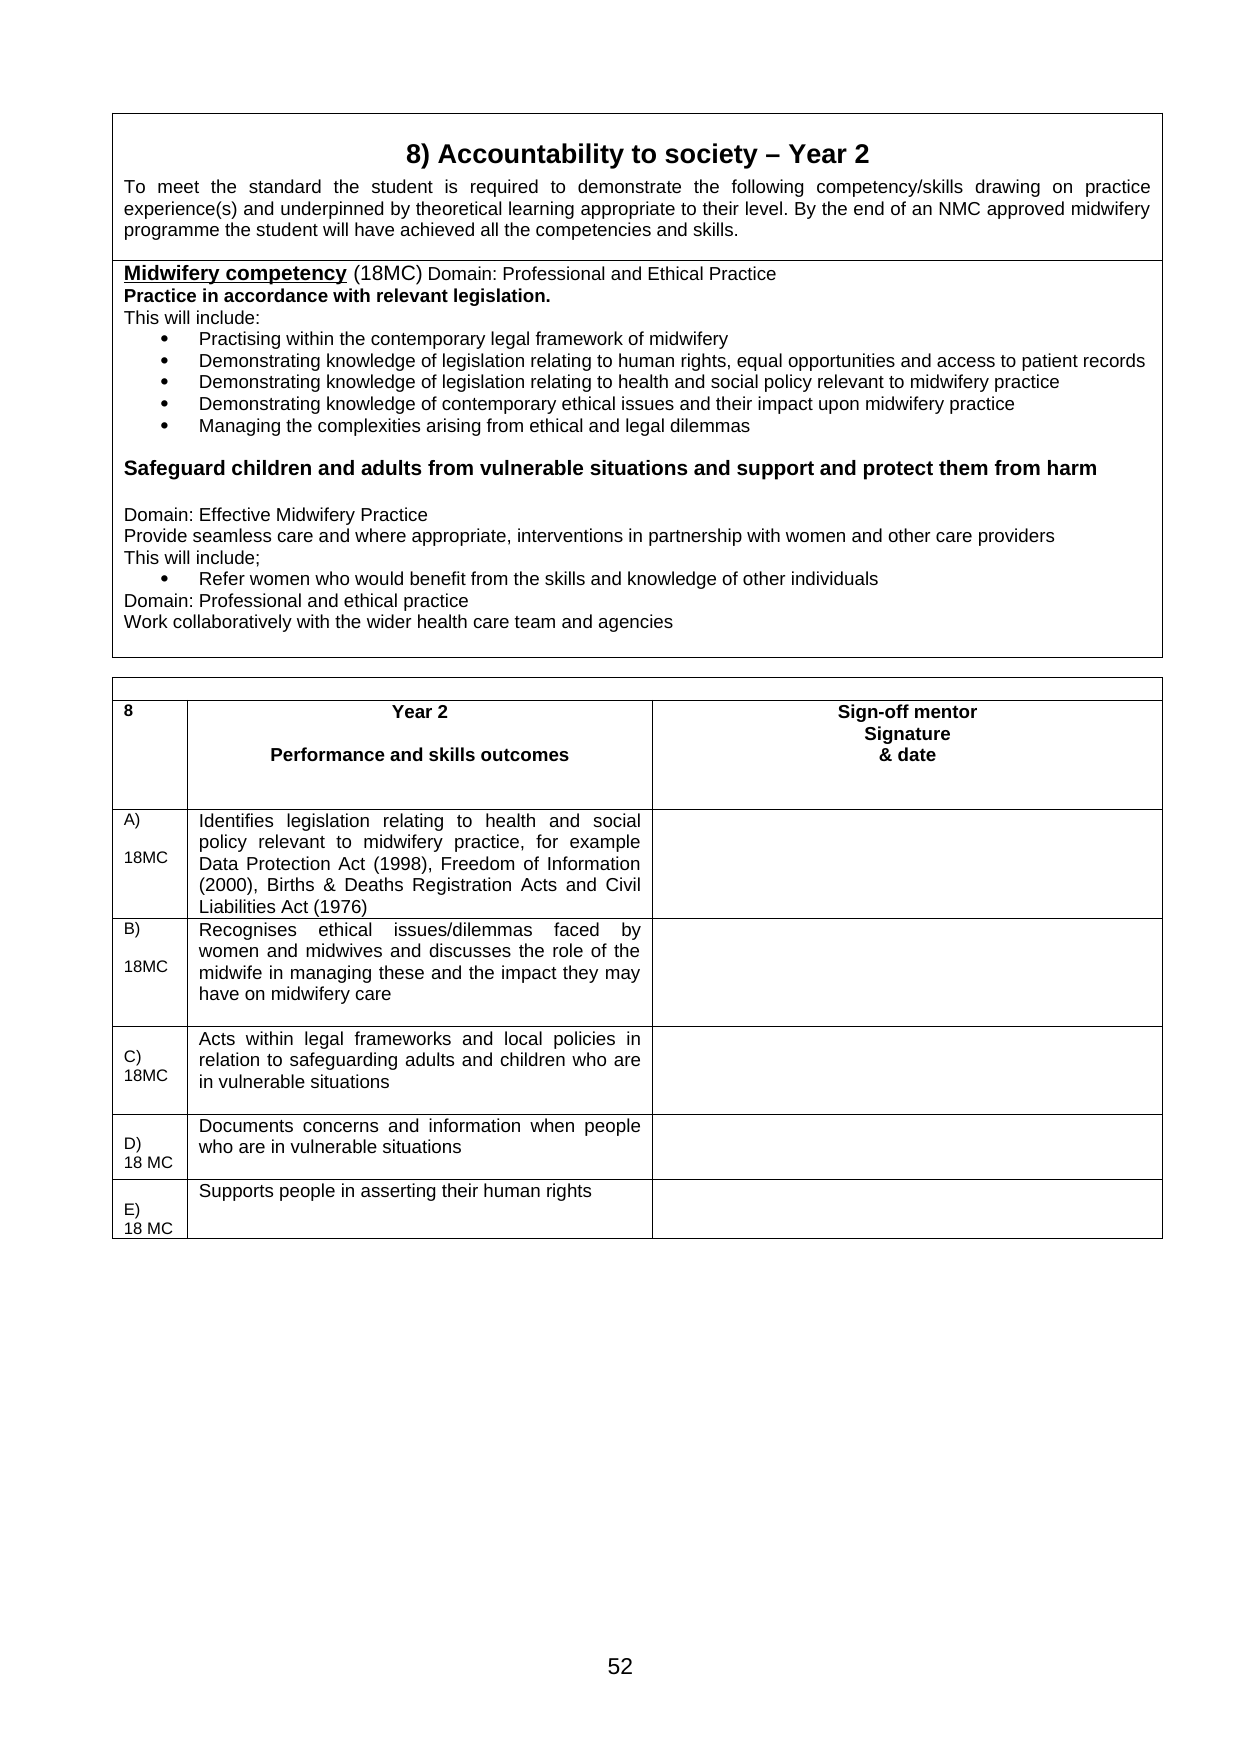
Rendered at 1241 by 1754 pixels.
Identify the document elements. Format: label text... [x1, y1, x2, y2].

table_header [113, 678, 1162, 700]
table_cell [653, 810, 1162, 917]
table_cell E) 18 MC [113, 1180, 187, 1238]
table_cell [653, 1115, 1162, 1179]
table_cell [653, 919, 1162, 1026]
table_cell Documents concerns and information when people who are in vulnerable situations [188, 1115, 652, 1179]
table_cell C) 18MC [113, 1027, 187, 1113]
table_cell Sign-off mentor Signature & date [653, 701, 1162, 808]
table_cell Supports people in asserting their human rights [188, 1180, 652, 1238]
table_header 8) Accountability to society – Year 2 To meet the standard the student is required to demonstrate the following competency/skills drawing on practice experience(s) and underpinned by theoretical learning appropriate to their level. By the end of an NMC approved midwifery programme the student will have achieved all the competencies and skills. [113, 114, 1162, 260]
table_cell Acts within legal frameworks and local policies in relation to safeguarding adults and children who are in vulnerable situations [188, 1027, 652, 1113]
table_cell [653, 1180, 1162, 1238]
table_cell D) 18 MC [113, 1115, 187, 1179]
table_cell B) 18MC [113, 919, 187, 1026]
table_cell Year 2 Performance and skills outcomes [188, 701, 652, 808]
table_cell Identifies legislation relating to health and social policy relevant to midwifery practice, for example Data Protection Act (1998), Freedom of Information (2000), Births & Deaths Registration Acts and Civil Liabilities Act (1976) [188, 810, 652, 917]
table_cell Midwifery competency (18MC) Domain: Professional and Ethical Practice Practice in accordance with relevant legislation. This will include: Practising within the contemporary legal framework of midwifery Demonstrating knowledge of legislation relating to human rights, equal opportunities and access to patient records Demonstrating knowledge of legislation relating to health and social policy relevant to midwifery practice Demonstrating knowledge of contemporary ethical issues and their impact upon midwifery practice Managing the complexities arising from ethical and legal dilemmas Safeguard children and adults from vulnerable situations and support and protect them from harm Domain: Effective Midwifery Practice Provide seamless care and where appropriate, interventions in partnership with women and other care providers This will include; Refer women who would benefit from the skills and knowledge of other individuals Domain: Professional and ethical practice Work collaboratively with the wider health care team and agencies [113, 261, 1162, 657]
table_cell A) 18MC [113, 810, 187, 917]
table_cell Recognises ethical issues/dilemmas faced by women and midwives and discusses the role of the midwife in managing these and the impact they may have on midwifery care [188, 919, 652, 1026]
table_cell 8 [113, 701, 187, 808]
table_cell [653, 1027, 1162, 1113]
